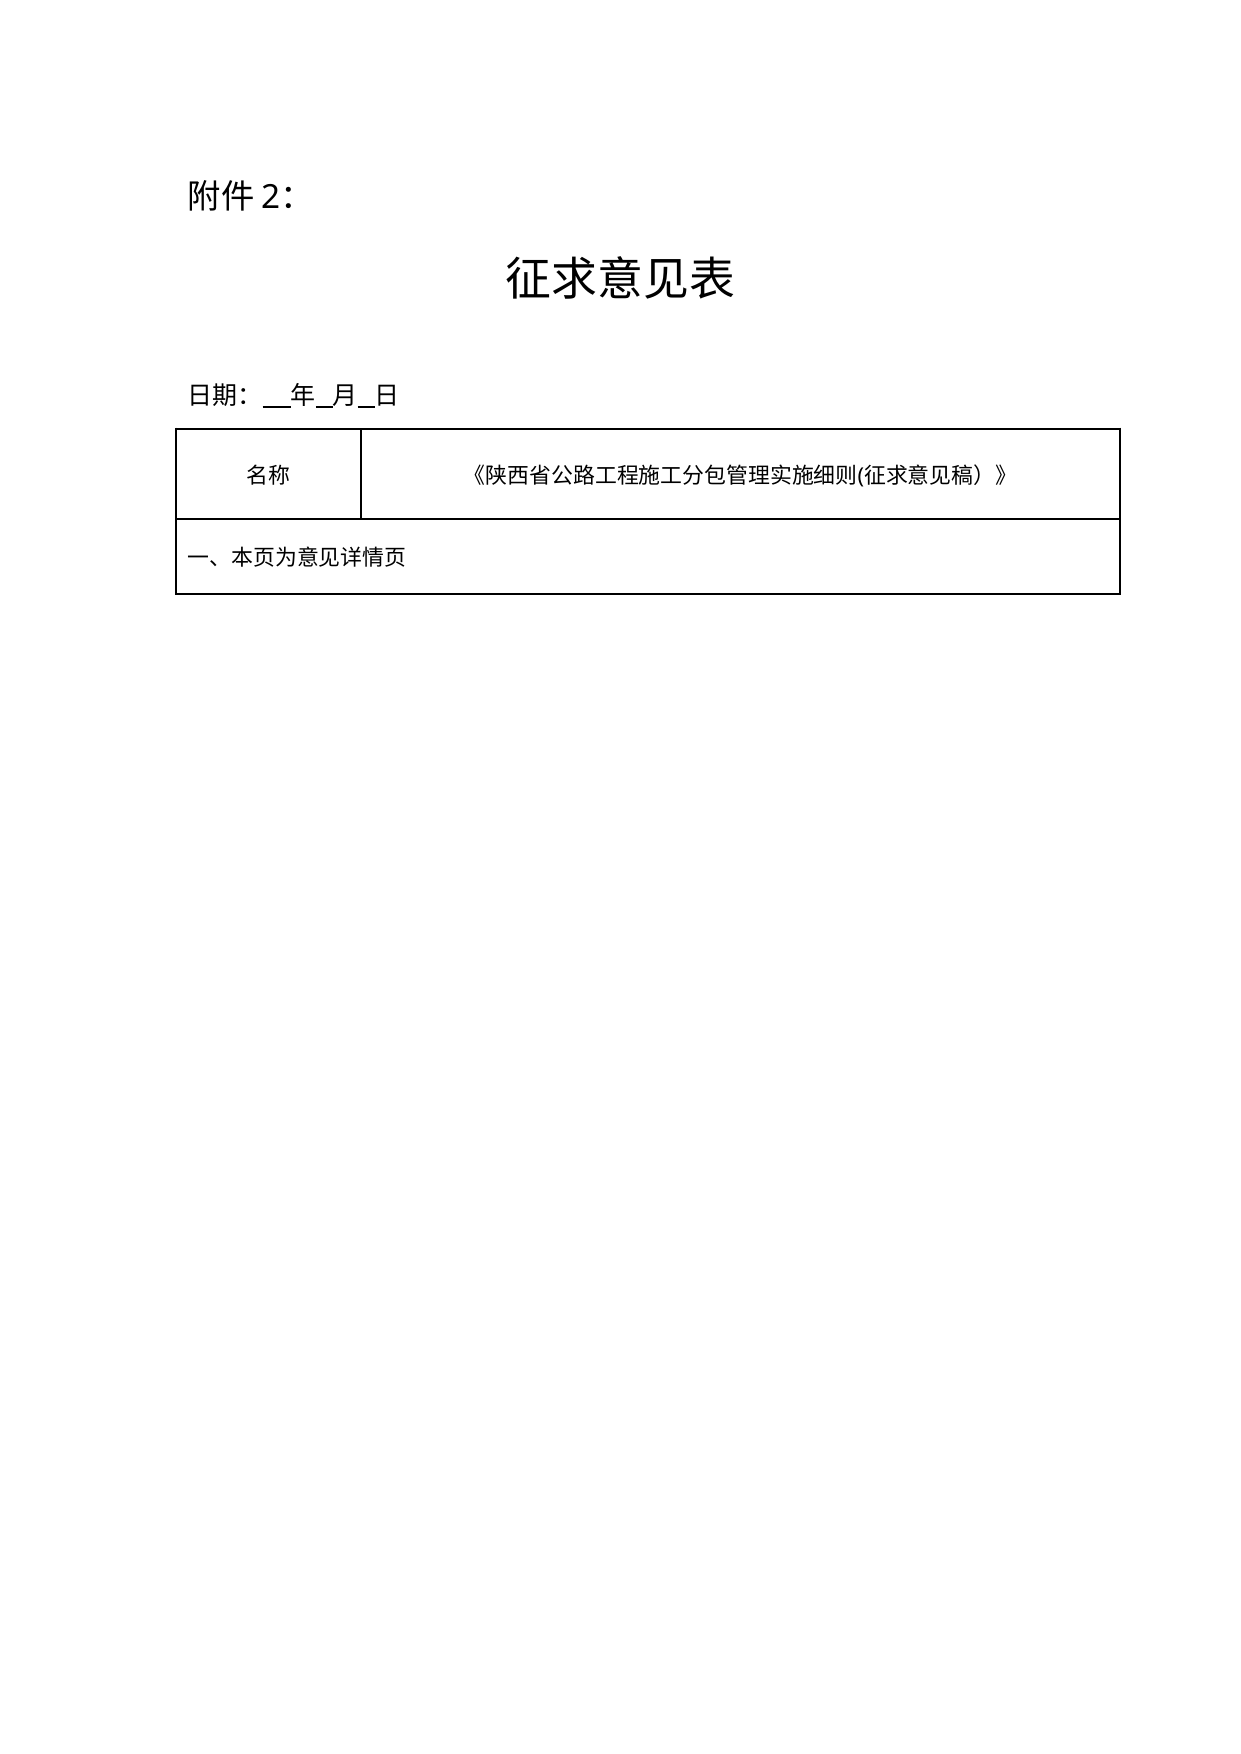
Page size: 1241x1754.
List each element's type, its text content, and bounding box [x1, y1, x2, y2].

text 征求意见表 [187, 227, 1053, 324]
table_header 名称 [177, 430, 360, 517]
text 附件2： [187, 162, 1053, 227]
table_header 《陕西省公路工程施工分包管理实施细则(征求意见稿）》 [362, 430, 1119, 517]
text 日期： 年 月 日 [187, 375, 1053, 411]
table_cell 一、本页为意见详情页 [177, 520, 1119, 593]
